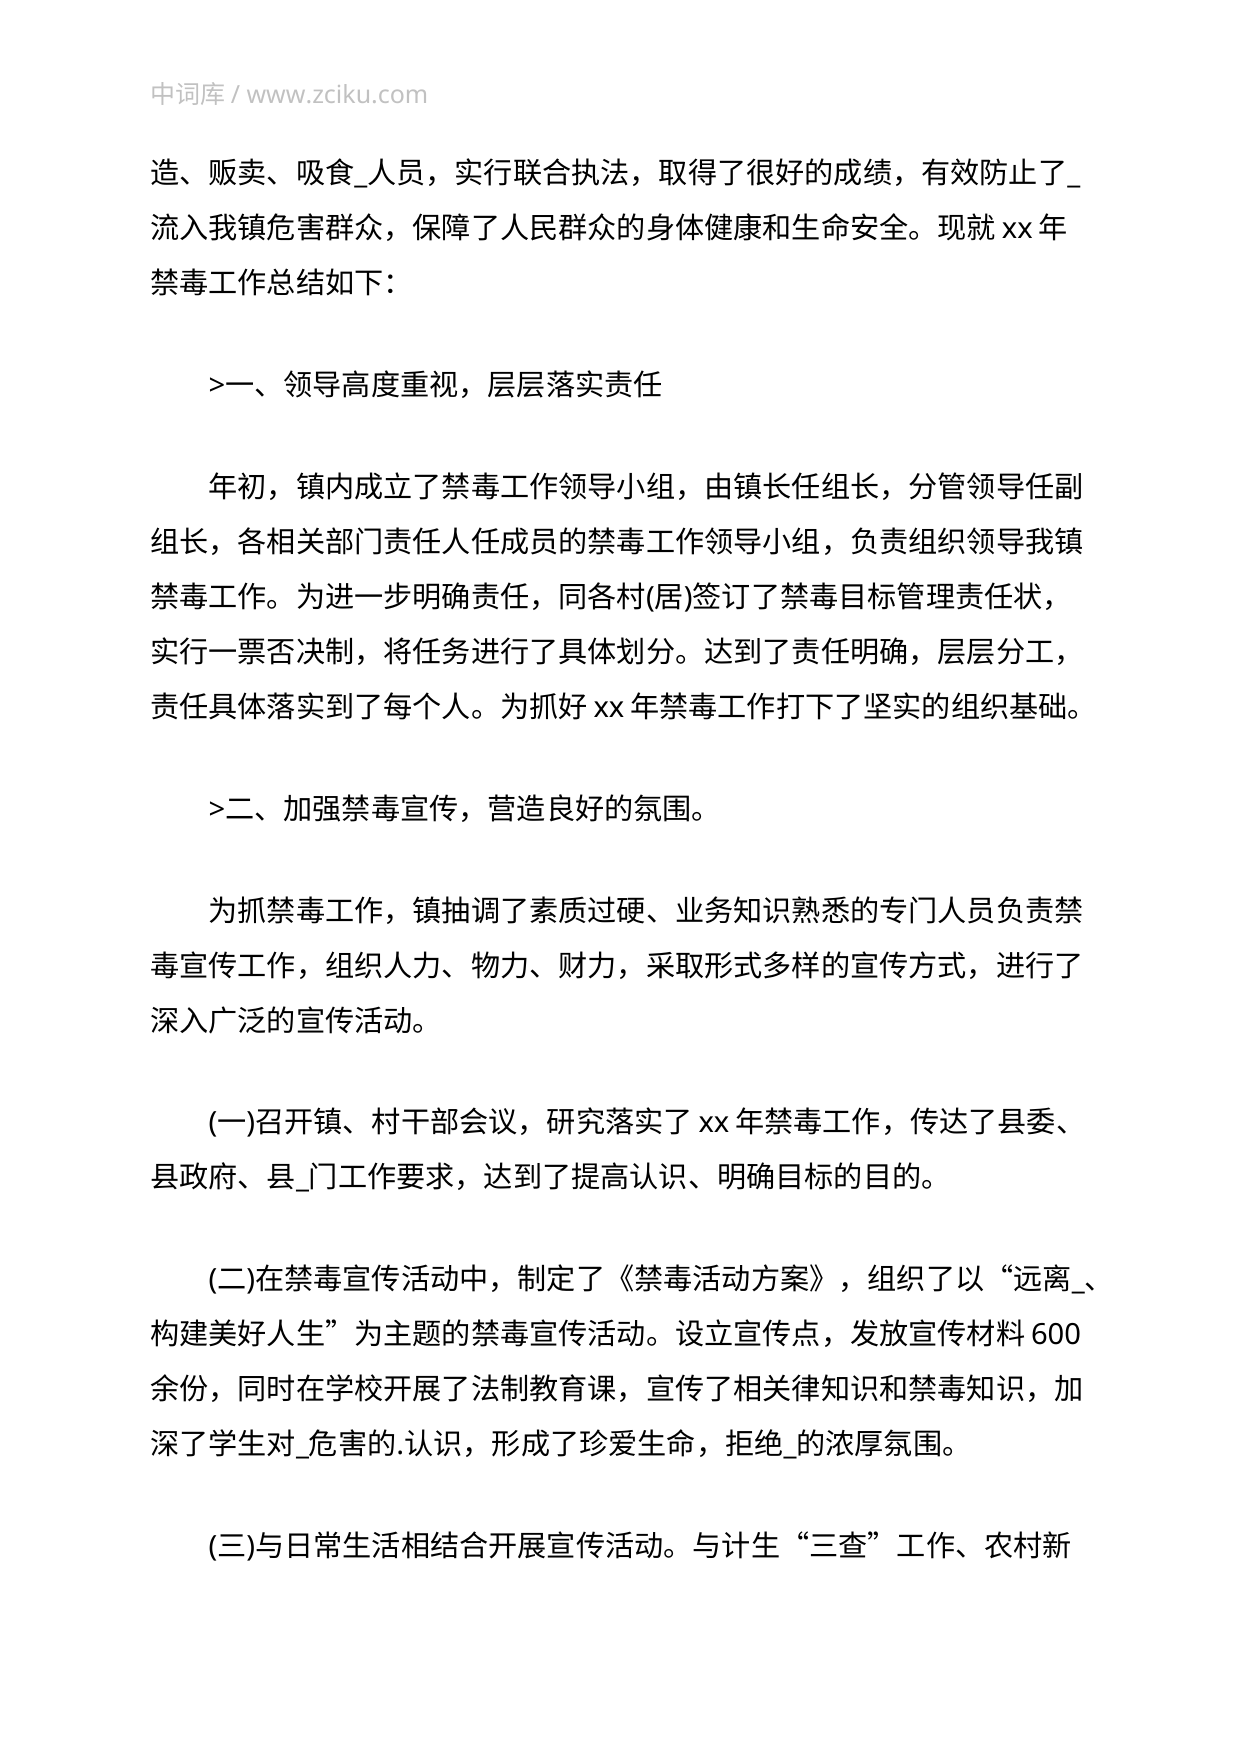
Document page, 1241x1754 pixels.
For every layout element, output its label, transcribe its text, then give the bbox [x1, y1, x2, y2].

text >二、加强禁毒宣传，营造良好的氛围。 [150, 785, 1090, 828]
text (一)召开镇、村干部会议，研究落实了xx年禁毒工作，传达了县委、县政府、县_门工作要求，达到了提高认识、明确目标的目的。 [150, 1099, 1090, 1196]
text 为抓禁毒工作，镇抽调了素质过硬、业务知识熟悉的专门人员负责禁毒宣传工作，组织人力、物力、财力，采取形式多样的宣传方式，进行了深入广泛的宣传活动。 [150, 887, 1090, 1039]
text 年初，镇内成立了禁毒工作领导小组，由镇长任组长，分管领导任副组长，各相关部门责任人任成员的禁毒工作领导小组，负责组织领导我镇禁毒工作。为进一步明确责任，同各村(居)签订了禁毒目标管理责任状，实行一票否决制，将任务进行了具体划分。达到了责任明确，层层分工，责任具体落实到了每个人。为抓好xx年禁毒工作打下了坚实的组织基础。 [150, 464, 1090, 726]
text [150, 150, 1090, 302]
text (二)在禁毒宣传活动中，制定了《禁毒活动方案》，组织了以“远离_、构建美好人生”为主题的禁毒宣传活动。设立宣传点，发放宣传材料600余份，同时在学校开展了法制教育课，宣传了相关律知识和禁毒知识，加深了学生对_危害的.认识，形成了珍爱生命，拒绝_的浓厚氛围。 [150, 1256, 1090, 1463]
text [150, 1523, 1090, 1565]
text >一、领导高度重视，层层落实责任 [150, 362, 1090, 404]
